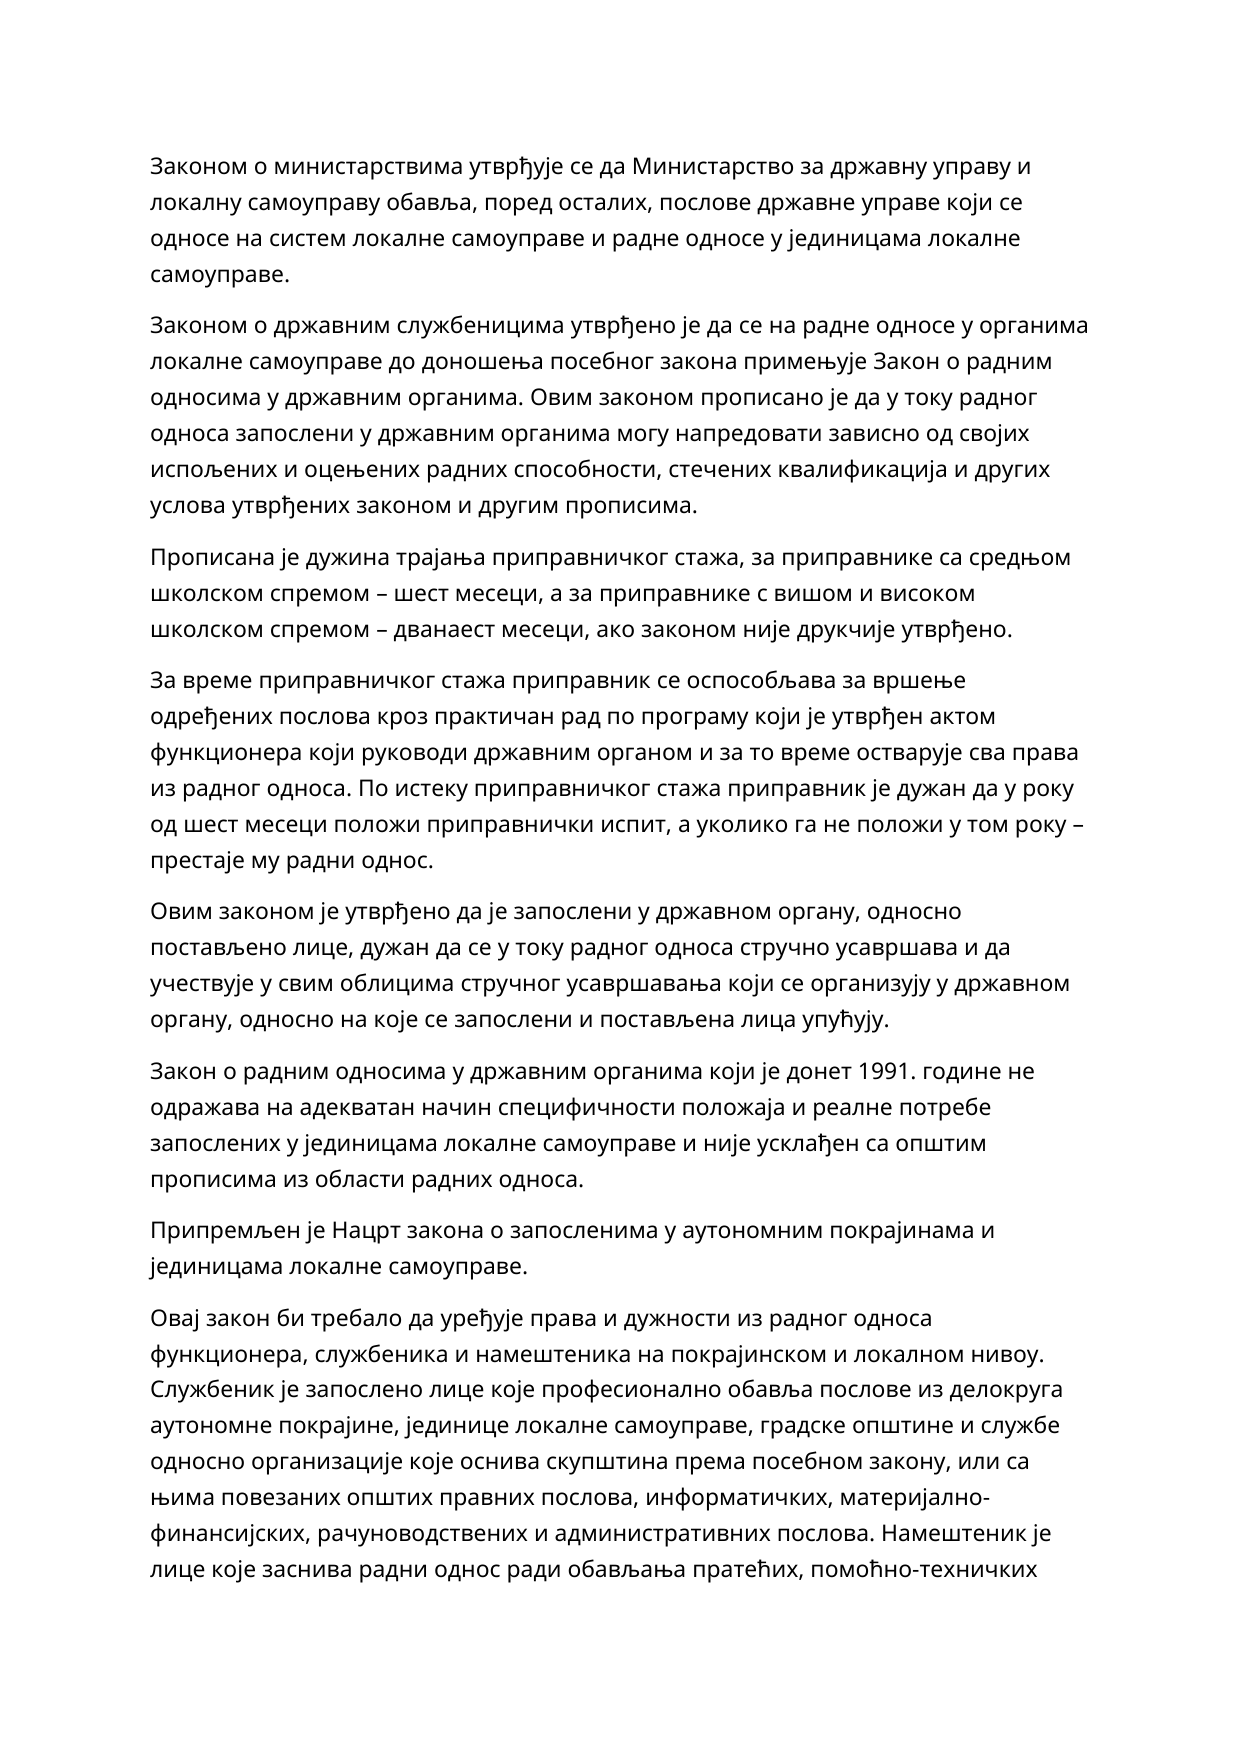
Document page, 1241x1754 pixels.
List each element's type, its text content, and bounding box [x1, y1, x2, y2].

text Прописана је дужина трајања приправничког стажа, за приправнике са средњом школском спремом – шест месеци, а за приправнике с вишом и високом школском спремом – дванаест месеци, ако законом није друкчије утврђено. [150, 541, 1090, 644]
text За време приправничког стажа приправник се оспособљава за вршење одређених послова кроз практичан рад по програму који је утврђен актом функционера који руководи државним органом и за то време остварује сва права из радног односа. По истеку приправничког стажа приправник је дужан да у року од шест месеци положи приправнички испит, а уколико га не положи у том року – престаје му радни однос. [150, 664, 1090, 875]
text Закон о радним односима у државним органима који је донет 1991. године не одражава на адекватан начин специфичности положаја и реалне потребе запослених у јединицама локалне самоуправе и није усклађен са општим прописима из области радних односа. [150, 1055, 1090, 1194]
text Законом о министарствима утврђује се да Министарство за државну управу и локалну самоуправу обавља, поред осталих, послове државне управе који се односе на систем локалне самоуправе и радне односе у јединицама локалне самоуправе. [150, 150, 1090, 289]
text Овим законом је утврђено да је запослени у државном органу, односно постављено лице, дужан да се у току радног односа стручно усавршава и да учествује у свим облицима стручног усавршавања који се организују у државном органу, односно на које се запослени и постављена лица упућују. [150, 895, 1090, 1034]
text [150, 1302, 1090, 1584]
text Припремљен је Нацрт закона о запосленима у аутономним покрајинама и јединицама локалне самоуправе. [150, 1214, 1090, 1281]
text Законом о државним службеницима утврђено је да се на радне односе у органима локалне самоуправе до доношења посебног закона примењује Закон о радним односима у државним органима. Овим законом прописано је да у току радног односа запослени у државним органима могу напредовати зависно од својих испољених и оцењених радних способности, стечених квалификација и других услова утврђених законом и другим прописима. [150, 309, 1090, 520]
